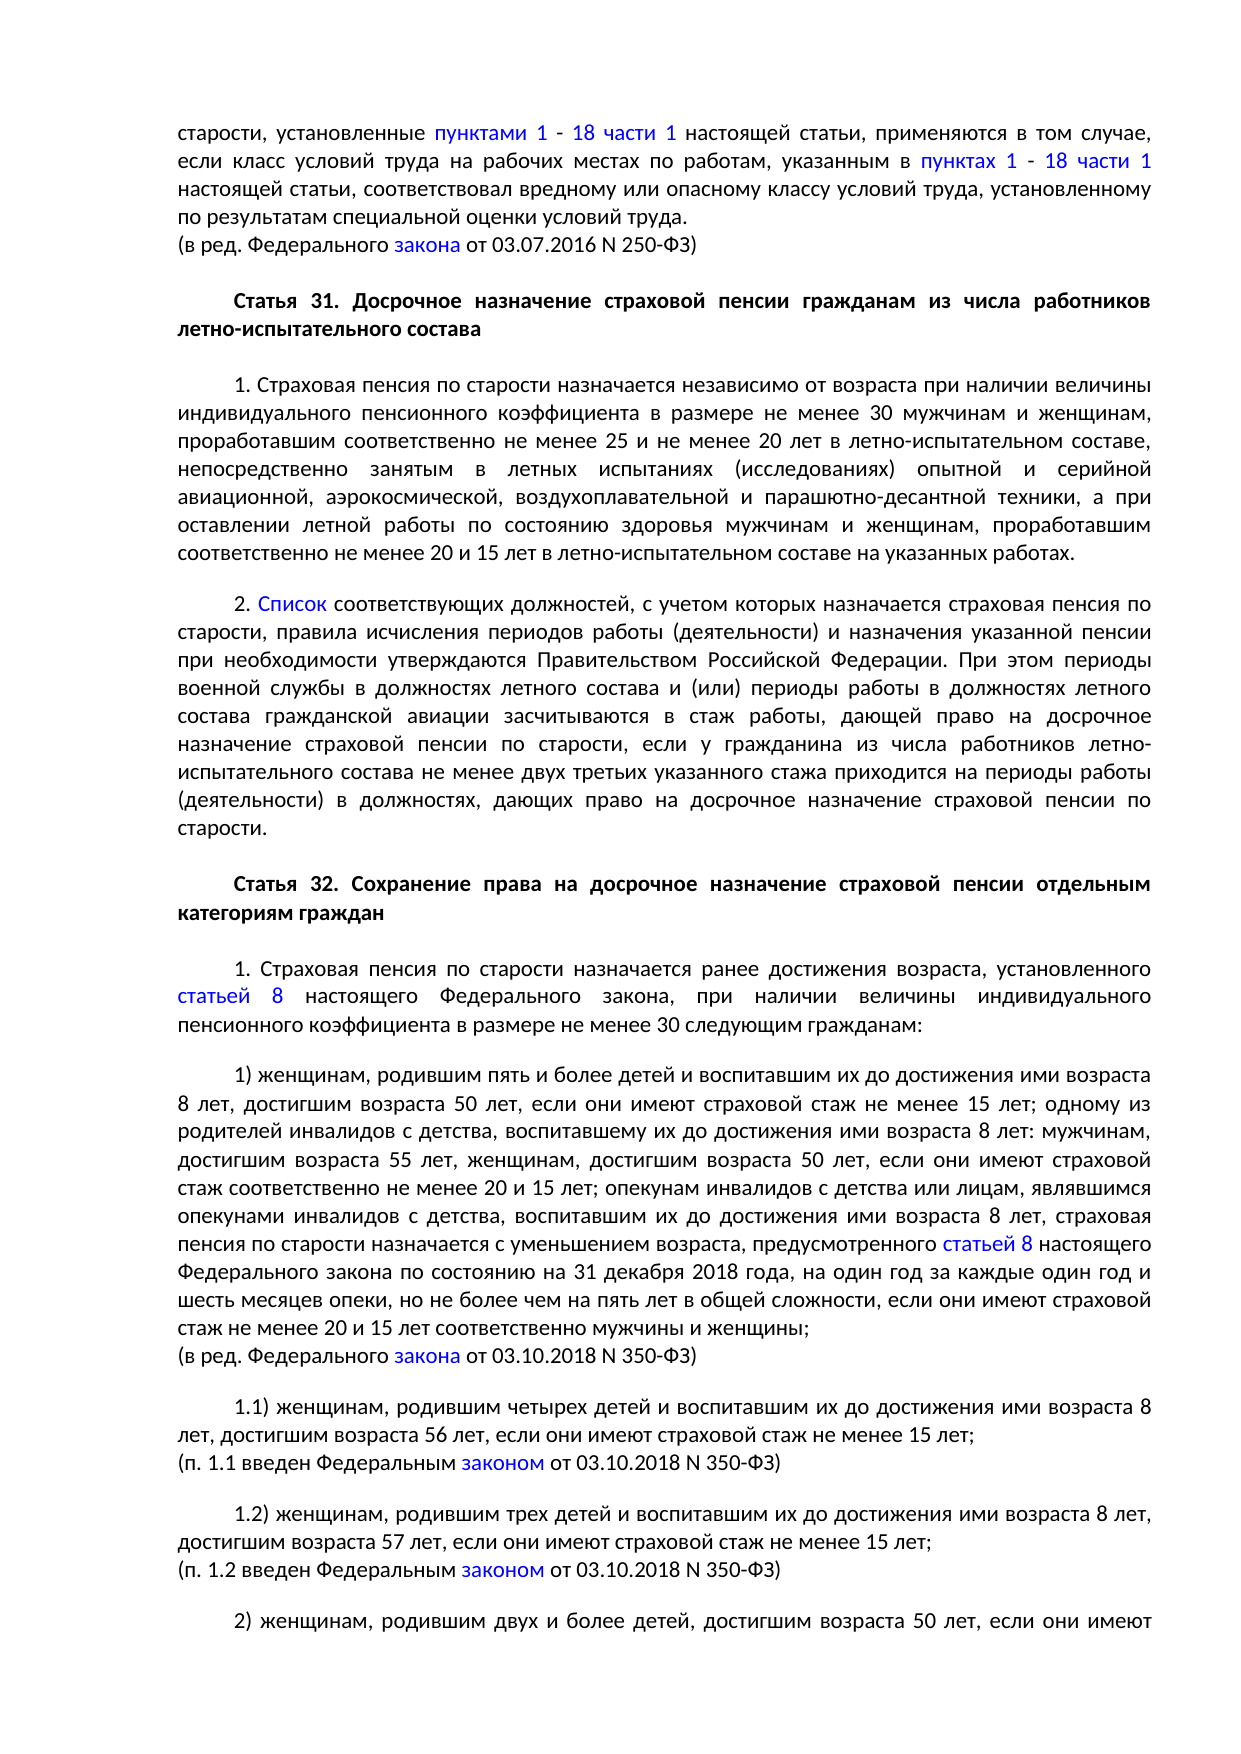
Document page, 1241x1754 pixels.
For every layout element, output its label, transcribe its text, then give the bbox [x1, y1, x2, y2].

text (в ред. Федерального закона от 03.07.2016 N 250-ФЗ) [177, 230, 1152, 258]
text 1. Страховая пенсия по старости назначается ранее достижения возраста, установленного статьей 8 настоящего Федерального закона, при наличии величины индивидуального пенсионного коэффициента в размере не менее 30 следующим гражданам: [177, 954, 1152, 1038]
text 1.2) женщинам, родившим трех детей и воспитавшим их до достижения ими возраста 8 лет, достигшим возраста 57 лет, если они имеют страховой стаж не менее 15 лет; [177, 1499, 1152, 1555]
text (п. 1.2 введен Федеральным законом от 03.10.2018 N 350-ФЗ) [177, 1555, 1152, 1583]
text 1. Страховая пенсия по старости назначается независимо от возраста при наличии величины индивидуального пенсионного коэффициента в размере не менее 30 мужчинам и женщинам, проработавшим соответственно не менее 25 и не менее 20 лет в летно-испытательном составе, непосредственно занятым в летных испытаниях (исследованиях) опытной и серийной авиационной, аэрокосмической, воздухоплавательной и парашютно-десантной техники, а при оставлении летной работы по состоянию здоровья мужчинам и женщинам, проработавшим соответственно не менее 20 и 15 лет в летно-испытательном составе на указанных работах. [177, 370, 1152, 566]
text 2. Список соответствующих должностей, с учетом которых назначается страховая пенсия по старости, правила исчисления периодов работы (деятельности) и назначения указанной пенсии при необходимости утверждаются Правительством Российской Федерации. При этом периоды военной службы в должностях летного состава и (или) периоды работы в должностях летного состава гражданской авиации засчитываются в стаж работы, дающей право на досрочное назначение страховой пенсии по старости, если у гражданина из числа работников летно-испытательного состава не менее двух третьих указанного стажа приходится на периоды работы (деятельности) в должностях, дающих право на досрочное назначение страховой пенсии по старости. [177, 589, 1152, 842]
text (п. 1.1 введен Федеральным законом от 03.10.2018 N 350-ФЗ) [177, 1448, 1152, 1476]
text 1) женщинам, родившим пять и более детей и воспитавшим их до достижения ими возраста 8 лет, достигшим возраста 50 лет, если они имеют страховой стаж не менее 15 лет; одному из родителей инвалидов с детства, воспитавшему их до достижения ими возраста 8 лет: мужчинам, достигшим возраста 55 лет, женщинам, достигшим возраста 50 лет, если они имеют страховой стаж соответственно не менее 20 и 15 лет; опекунам инвалидов с детства или лицам, являвшимся опекунами инвалидов с детства, воспитавшим их до достижения ими возраста 8 лет, страховая пенсия по старости назначается с уменьшением возраста, предусмотренного статьей 8 настоящего Федерального закона по состоянию на 31 декабря 2018 года, на один год за каждые один год и шесть месяцев опеки, но не более чем на пять лет в общей сложности, если они имеют страховой стаж не менее 20 и 15 лет соответственно мужчины и женщины; [177, 1061, 1152, 1341]
title Статья 32. Сохранение права на досрочное назначение страховой пенсии отдельным категориям граждан [177, 869, 1152, 926]
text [177, 1606, 1152, 1634]
text (в ред. Федерального закона от 03.10.2018 N 350-ФЗ) [177, 1341, 1152, 1369]
text 1.1) женщинам, родившим четырех детей и воспитавшим их до достижения ими возраста 8 лет, достигшим возраста 56 лет, если они имеют страховой стаж не менее 15 лет; [177, 1392, 1152, 1448]
title Статья 31. Досрочное назначение страховой пенсии гражданам из числа работников летно-испытательного состава [177, 286, 1152, 342]
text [177, 118, 1152, 230]
